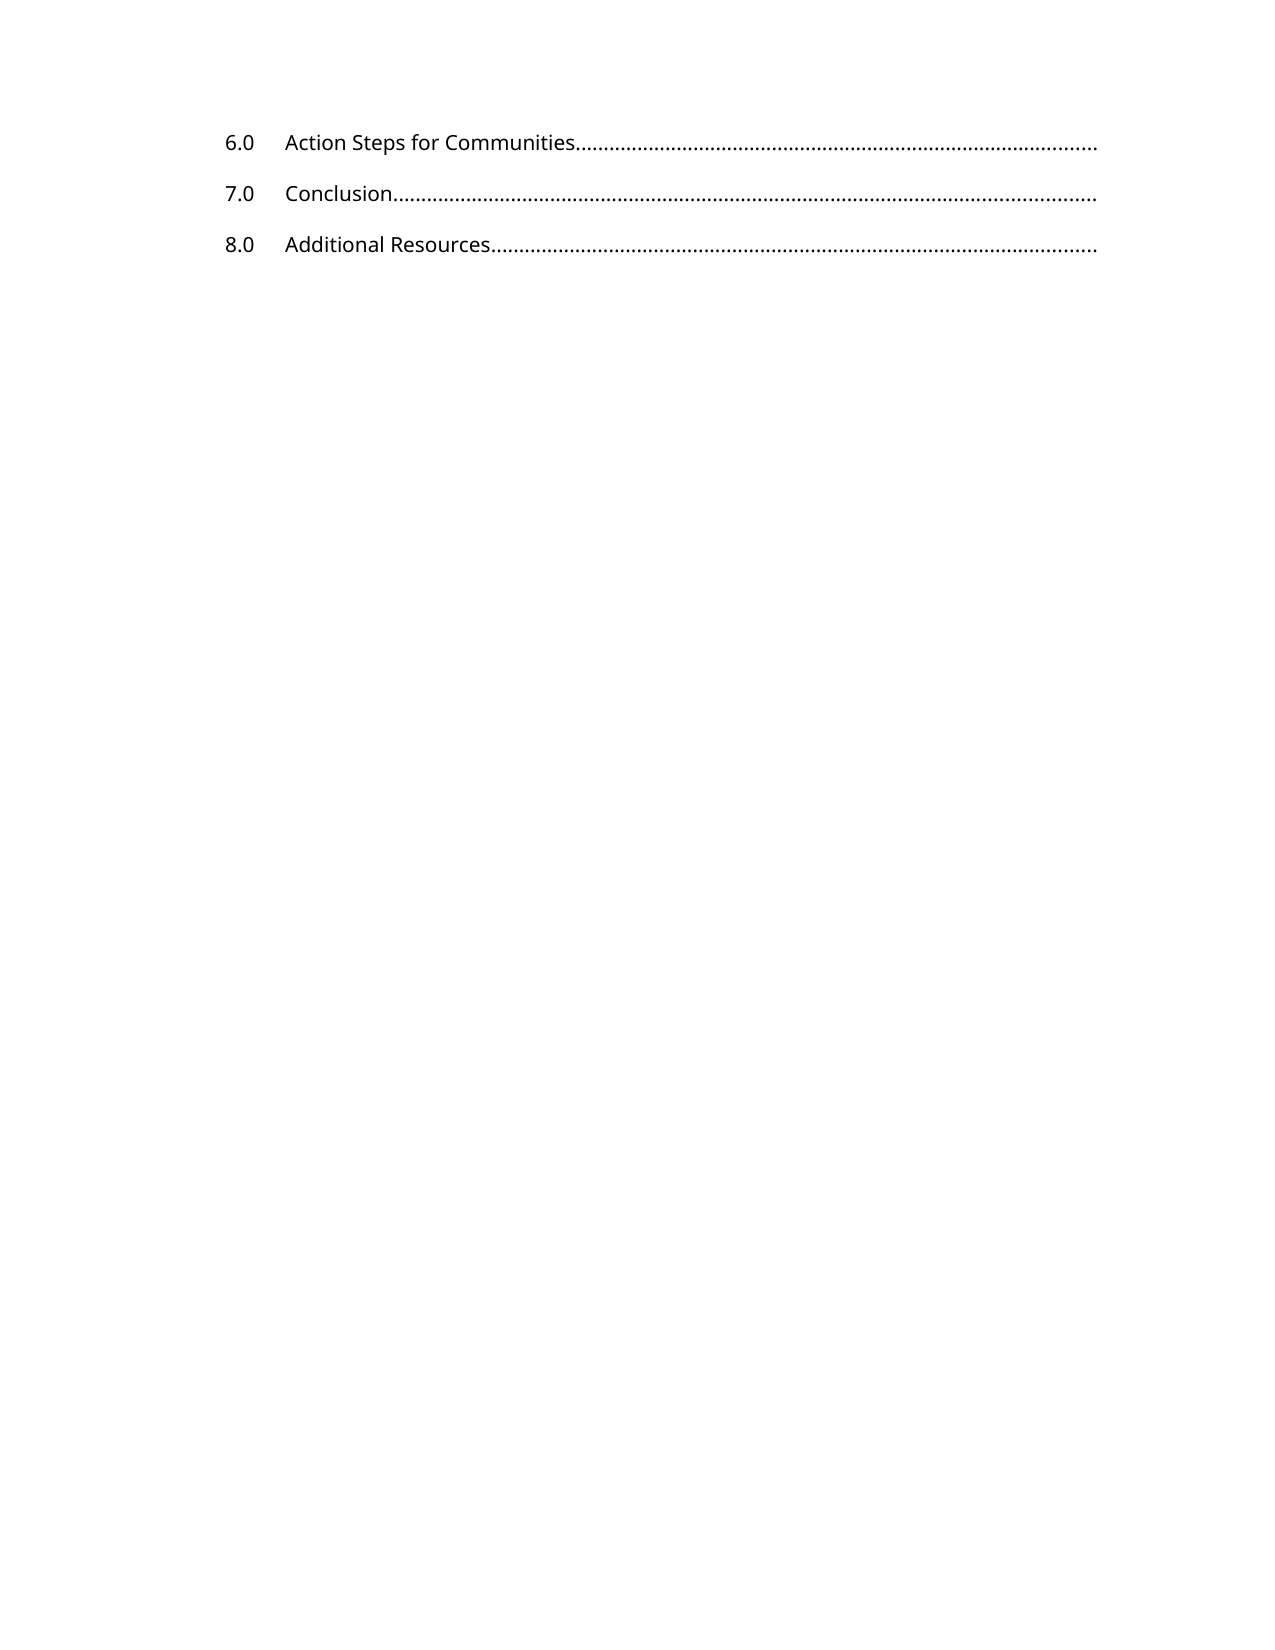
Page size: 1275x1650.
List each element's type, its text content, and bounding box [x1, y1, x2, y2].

text 6.0 Action Steps for Communities 12 [225, 128, 1020, 156]
text 8.0 Additional Resources 14 [225, 231, 1020, 259]
text 7.0 Conclusion 13 [225, 179, 1020, 208]
